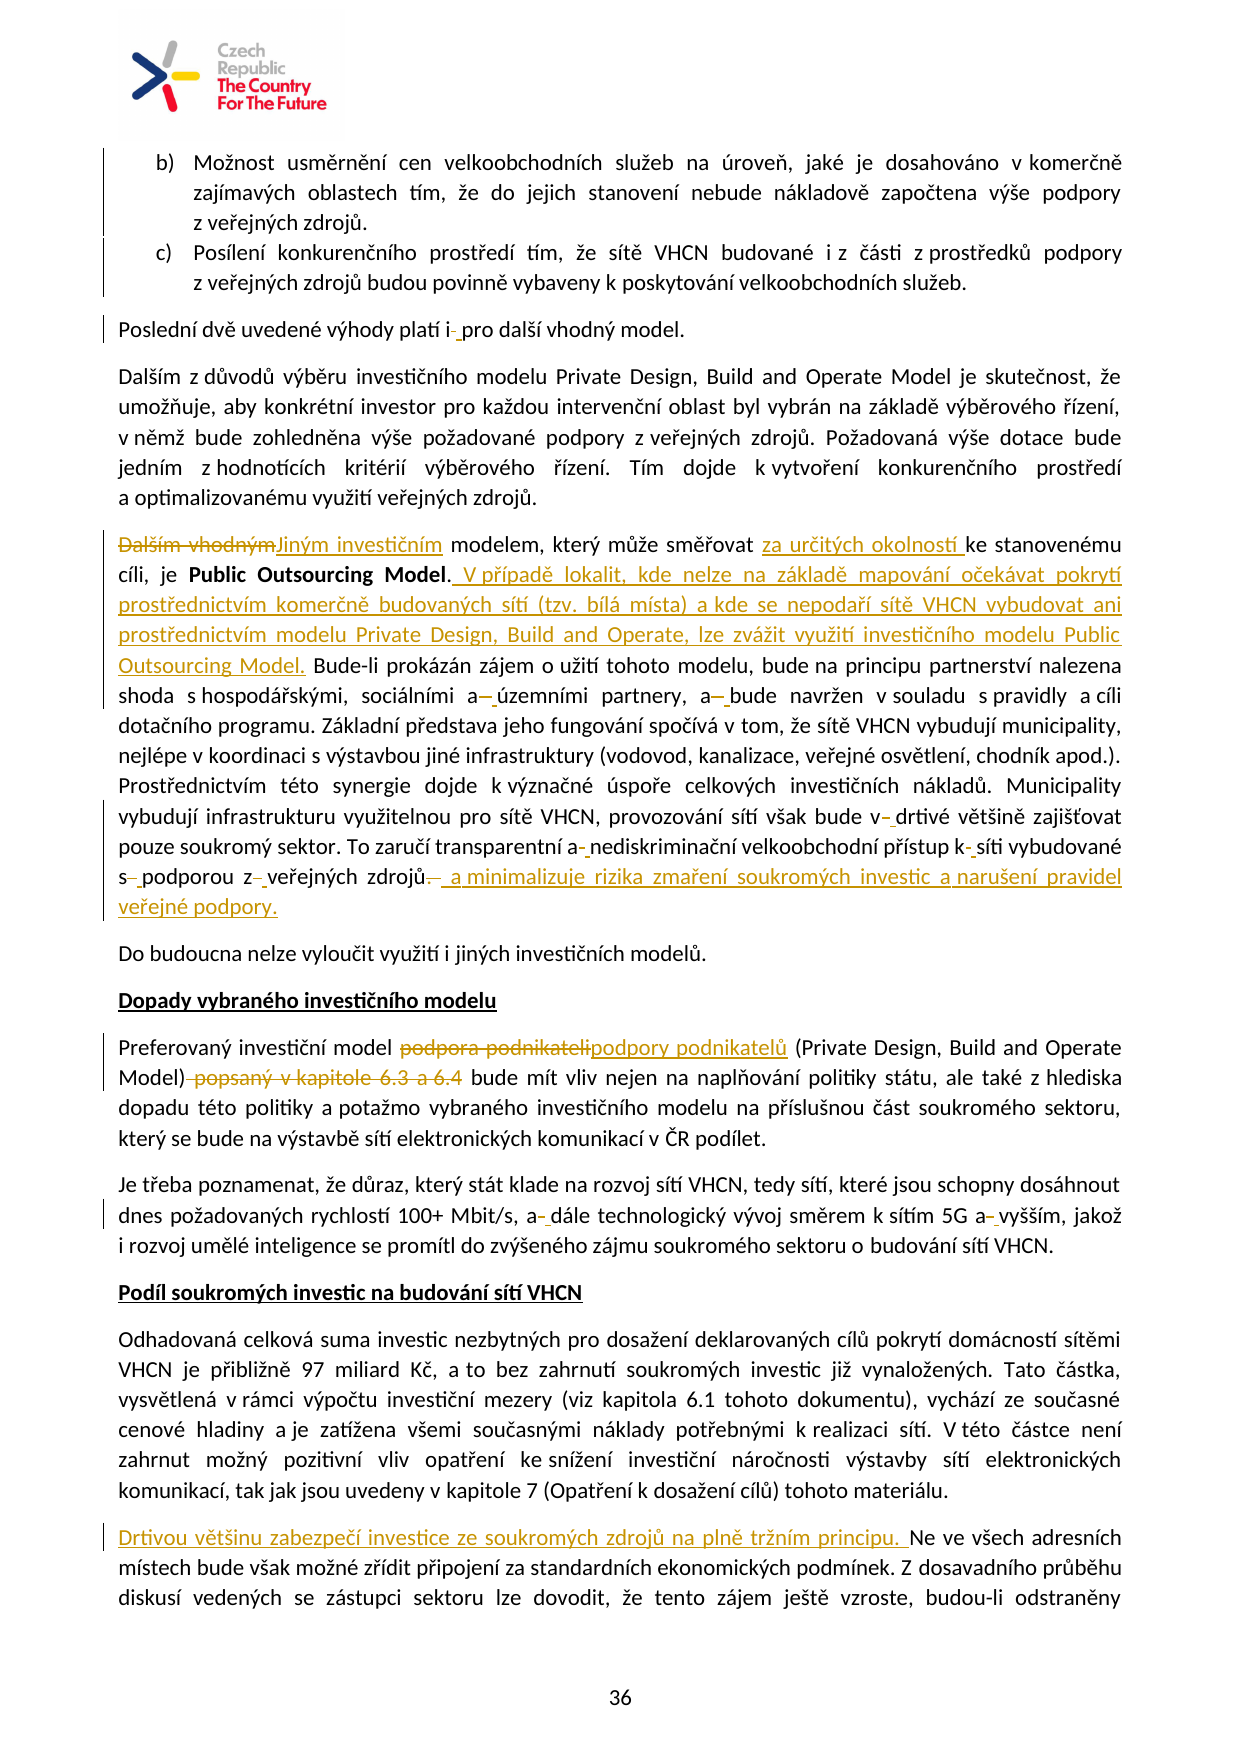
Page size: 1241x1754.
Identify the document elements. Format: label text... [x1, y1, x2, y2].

list Posílení konkurenčního prostředí tím, že sítě VHCN budované i z části z prostředků podpory z veřejných zdrojů budou povinně vybaveny k poskytování velkoobchodních služeb. [156, 238, 1122, 297]
text modelem, který může směřovat ke stanovenému cíli, je Public Outsourcing Model. Bude-li prokázán zájem o užití tohoto modelu, bude na principu partnerství nalezena shoda s hospodářskými, sociálními aúzemními partnery, abude navržen v souladu s pravidly a cíli dotačního programu. Základní představa jeho fungování spočívá v tom, že sítě VHCN vybudují municipality, nejlépe v koordinaci s výstavbou jiné infrastruktury (vodovod, kanalizace, veřejné osvětlení, chodník apod.). Prostřednictvím této synergie dojde k význačné úspoře celkových investičních nákladů. Municipality vybudují infrastrukturu využitelnou pro sítě VHCN, provozování sítí však bude vdrtivé většině zajišťovat pouze soukromý sektor. To zaručí transparentní anediskriminační velkoobchodní přístup ksíti vybudované spodporou zveřejných zdrojů [118, 530, 1122, 614]
text Preferovaný investiční model (Private Design, Build and Operate Model) bude mít vliv nejen na naplňování politiky státu, ale také z hlediska dopadu této politiky a potažmo vybraného investičního modelu na příslušnou část soukromého sektoru, který se bude na výstavbě sítí elektronických komunikací v ČR podílet. [118, 1033, 1122, 1152]
text Poslední dvě uvedené výhody platí ipro další vhodný model. [118, 315, 1122, 343]
text Podíl soukromých investic na budování sítí VHCN [118, 1278, 1122, 1306]
list Možnost usměrnění cen velkoobchodních služeb na úroveň, jaké je dosahováno v komerčně zajímavých oblastech tím, že do jejich stanovení nebude nákladově započtena výše podpory z veřejných zdrojů. [156, 148, 1122, 236]
text Odhadovaná celková suma investic nezbytných pro dosažení deklarovaných cílů pokrytí domácností sítěmi VHCN je přibližně 97 miliard Kč, a to bez zahrnutí soukromých investic již vynaložených. Tato částka, vysvětlená v rámci výpočtu investiční mezery (viz kapitola 6.1 tohoto dokumentu), vychází ze současné cenové hladiny a je zatížena všemi současnými náklady potřebnými k realizaci sítí. V této částce není zahrnut možný pozitivní vliv opatření ke snížení investiční náročnosti výstavby sítí elektronických komunikací, tak jak jsou uvedeny v kapitole 7 (Opatření k dosažení cílů) tohoto materiálu. [118, 1325, 1122, 1504]
text Je třeba poznamenat, že důraz, který stát klade na rozvoj sítí VHCN, tedy sítí, které jsou schopny dosáhnout dnes požadovaných rychlostí 100+ Mbit/s, adále technologický vývoj směrem k sítím 5G avyšším, jakož i rozvoj umělé inteligence se promítl do zvýšeného zájmu soukromého sektoru o budování sítí VHCN. [118, 1171, 1122, 1259]
text Dalším z důvodů výběru investičního modelu Private Design, Build and Operate Model je skutečnost, že umožňuje, aby konkrétní investor pro každou intervenční oblast byl vybrán na základě výběrového řízení, v němž bude zohledněna výše požadované podpory z veřejných zdrojů. Požadovaná výše dotace bude jedním z hodnotících kritérií výběrového řízení. Tím dojde k vytvoření konkurenčního prostředí a optimalizovanému využití veřejných zdrojů. [118, 362, 1122, 511]
text modelem, který může směřovat ke stanovenému cíli, je Public Outsourcing Model. Bude-li prokázán zájem o užití tohoto modelu, bude na principu partnerství nalezena shoda s hospodářskými, sociálními aúzemními partnery, abude navržen v souladu s pravidly a cíli dotačního programu. Základní představa jeho fungování spočívá v tom, že sítě VHCN vybudují municipality, nejlépe v koordinaci s výstavbou jiné infrastruktury (vodovod, kanalizace, veřejné osvětlení, chodník apod.). Prostřednictvím této synergie dojde k význačné úspoře celkových investičních nákladů. Municipality vybudují infrastrukturu využitelnou pro sítě VHCN, provozování sítí však bude vdrtivé většině zajišťovat pouze soukromý sektor. To zaručí transparentní anediskriminační velkoobchodní přístup ksíti vybudované spodporou zveřejných zdrojů [118, 646, 1122, 921]
text Dopady vybraného investičního modelu [118, 986, 1122, 1014]
text Do budoucna nelze vyloučit využití i jiných investičních modelů. [118, 939, 1122, 967]
picture [118, 9, 345, 141]
